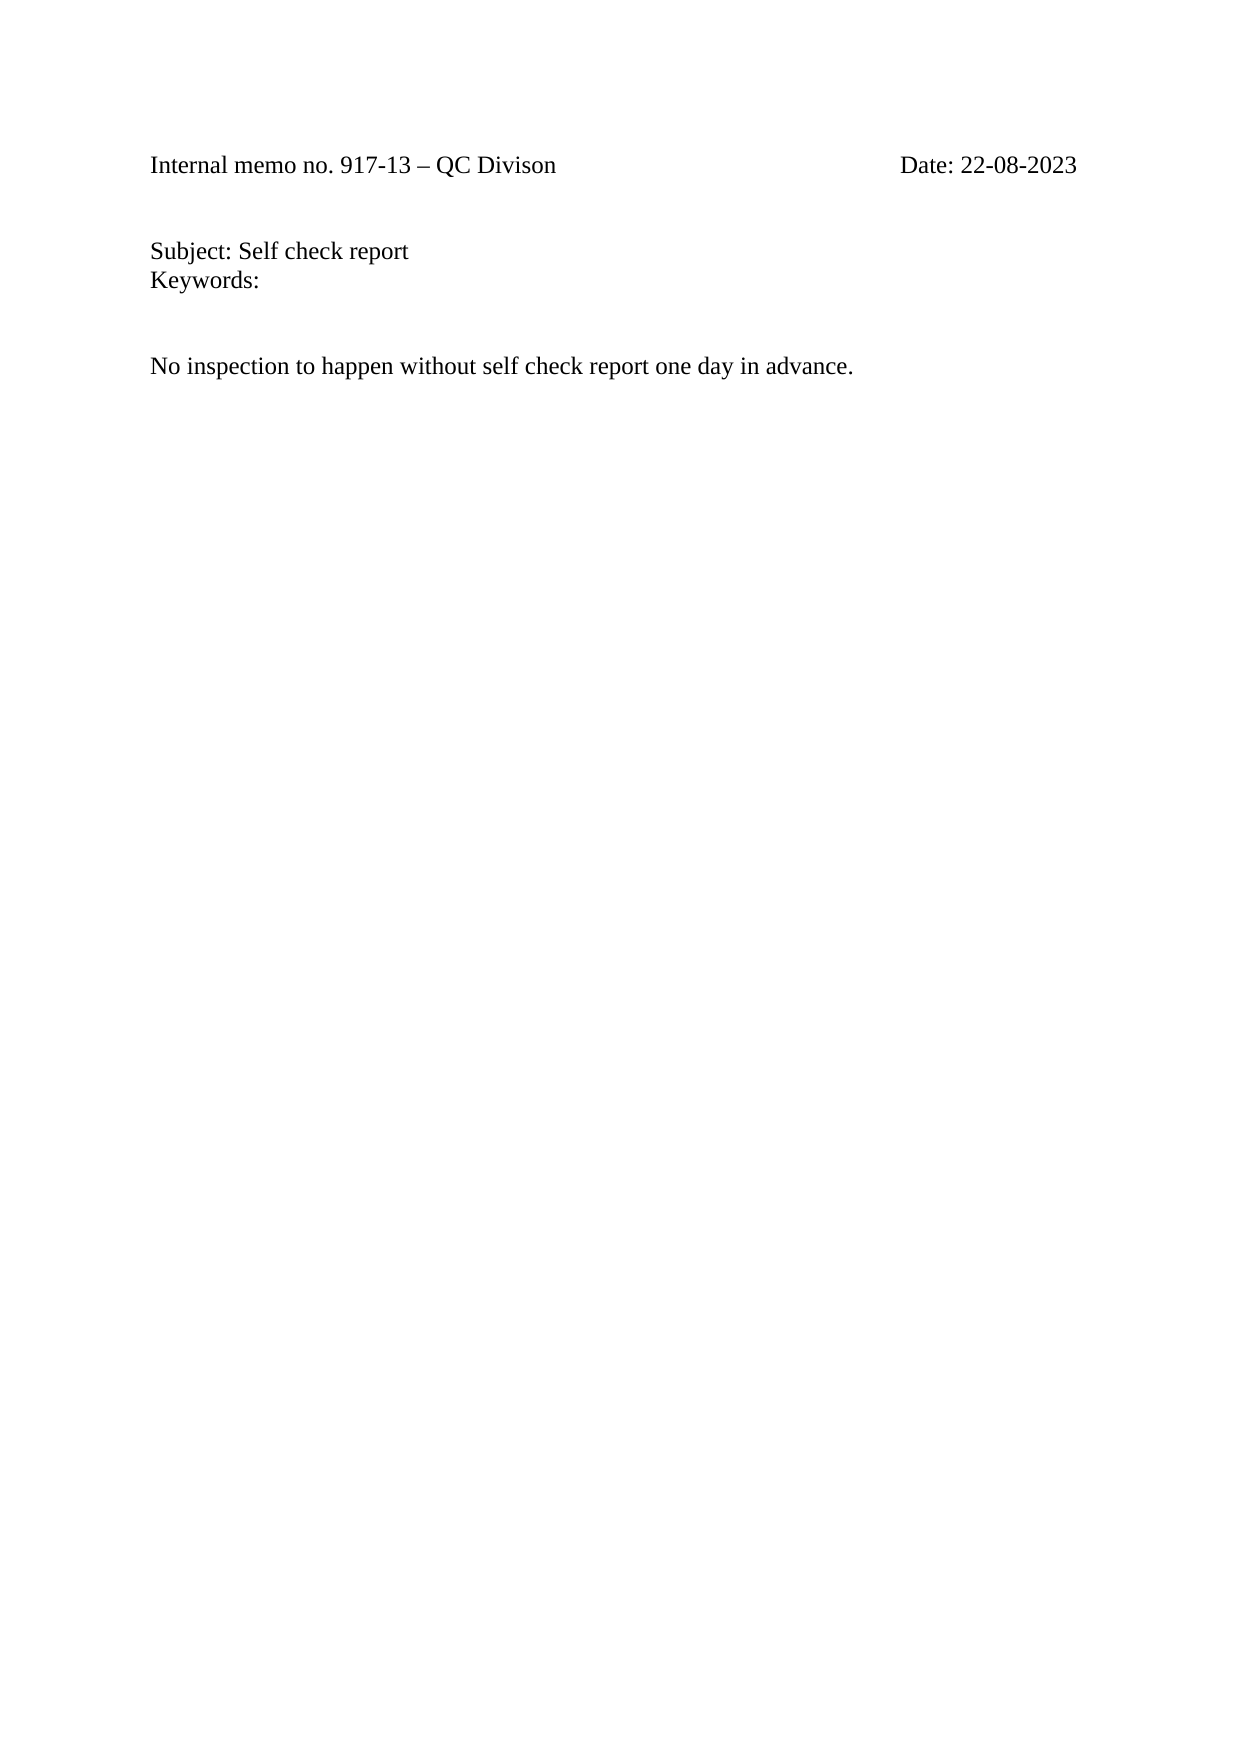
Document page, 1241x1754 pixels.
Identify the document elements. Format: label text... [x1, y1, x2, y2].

text No inspection to happen without self check report one day in advance. [150, 351, 1090, 380]
text Subject: Self check report [150, 236, 1090, 265]
text Internal memo no. 917-13 – QC Divison Date: 22-08-2023 [150, 150, 1090, 179]
text Keywords: [150, 265, 1090, 294]
